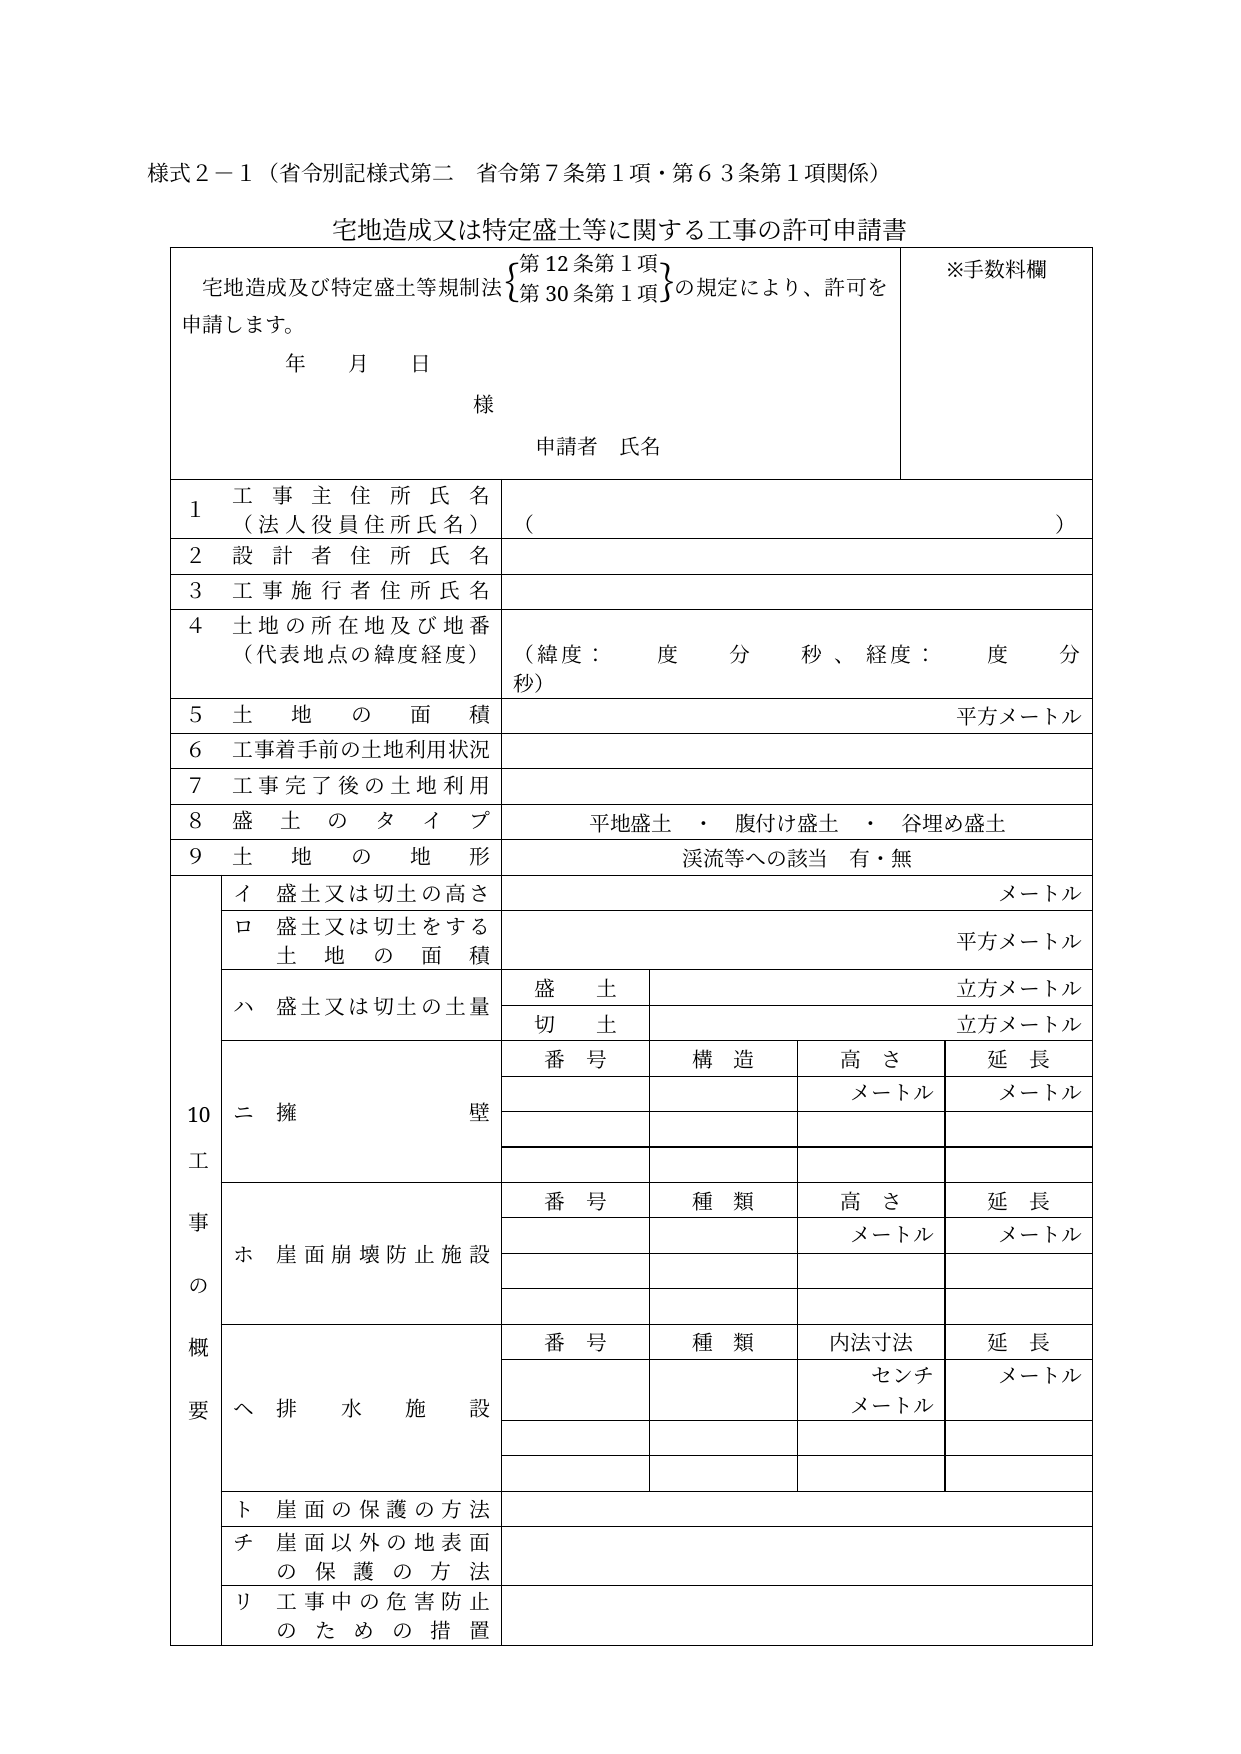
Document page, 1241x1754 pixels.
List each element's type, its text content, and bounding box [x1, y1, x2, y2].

table_cell ９ [171, 840, 221, 874]
text 宅地造成又は特定盛土等に関する工事の許可申請書 [148, 211, 1092, 247]
table_cell 高 さ [798, 1041, 944, 1076]
table_cell [798, 1148, 944, 1182]
table_cell [502, 1148, 649, 1182]
table_cell 種 類 [650, 1183, 797, 1217]
table_cell 延 長 [946, 1041, 1092, 1076]
table_cell メートル [798, 1218, 944, 1253]
table_cell センチ メートル [798, 1360, 944, 1420]
table_cell [650, 1421, 797, 1455]
table_cell 延 長 [946, 1325, 1092, 1359]
table_cell [650, 1289, 797, 1323]
table_cell 構 造 [650, 1041, 797, 1076]
table_cell 平方メートル [502, 699, 1092, 733]
table_cell リ [222, 1586, 265, 1645]
table_cell 種 類 [650, 1325, 797, 1359]
table_cell 工事施行者住所氏名 [221, 575, 501, 609]
table_cell [650, 1360, 797, 1420]
table_cell [502, 1254, 649, 1288]
text 様式２－１（省令別記様式第二 省令第７条第１項・第６３条第１項関係） [148, 156, 1092, 188]
table_cell ４ [171, 610, 221, 697]
table_cell [946, 1289, 1092, 1323]
table_cell [502, 1421, 649, 1455]
table_cell 盛土又は切土の高さ [265, 876, 501, 910]
table_cell [502, 1492, 1092, 1526]
table_cell ホ [222, 1183, 265, 1323]
table_cell [502, 1456, 649, 1491]
table_cell [946, 1421, 1092, 1455]
table_cell 土地の所在地及び地番 （代表地点の緯度経度） [221, 610, 501, 697]
table_cell メートル [798, 1077, 944, 1111]
table_cell 番 号 [502, 1041, 649, 1076]
table_cell [502, 769, 1092, 804]
table_cell 番 号 [502, 1183, 649, 1217]
table_cell （ ） [502, 480, 1092, 538]
table_cell イ [222, 876, 265, 910]
table_cell 土地の地形 [221, 840, 501, 874]
table_cell [502, 1218, 649, 1253]
table_cell [946, 1148, 1092, 1182]
table_cell [650, 1112, 797, 1146]
table_cell ニ [222, 1041, 265, 1182]
table_cell 内法寸法 [798, 1325, 944, 1359]
table_cell ロ [222, 911, 265, 969]
table_cell 工事中の危害防止 のための措置 [265, 1586, 501, 1645]
table_cell [650, 1254, 797, 1288]
table_cell [502, 734, 1092, 768]
table_cell 切 土 [502, 1006, 649, 1040]
table_cell 番 号 [502, 1325, 649, 1359]
table_cell 平地盛土 ・ 腹付け盛土 ・ 谷埋め盛土 [502, 805, 1092, 839]
table_cell ト [222, 1492, 265, 1526]
table_cell ８ [171, 805, 221, 839]
table_cell [502, 1527, 1092, 1585]
table_cell [798, 1421, 944, 1455]
table_cell [650, 1456, 797, 1491]
table_cell 擁壁 [265, 1041, 501, 1182]
table_cell [798, 1254, 944, 1288]
table_cell メートル [946, 1218, 1092, 1253]
table_cell 平方メートル [502, 911, 1092, 969]
table_cell 崖面の保護の方法 [265, 1492, 501, 1526]
table_cell [502, 1077, 649, 1111]
table_cell 工事主住所氏名 （法人役員住所氏名） [221, 480, 501, 538]
table_cell [946, 1456, 1092, 1491]
table_cell [650, 1218, 797, 1253]
table_cell ７ [171, 769, 221, 804]
table_cell [946, 1112, 1092, 1146]
table_cell ヘ [222, 1325, 265, 1491]
table_cell [502, 1112, 649, 1146]
table_cell [502, 1586, 1092, 1645]
table_cell メートル [502, 876, 1092, 910]
table_cell ６ [171, 734, 221, 768]
table_cell ハ [222, 970, 265, 1040]
table_cell 渓流等への該当 有・無 [502, 840, 1092, 874]
table_cell 土地の面積 [221, 699, 501, 733]
table_cell ２ [171, 539, 221, 573]
table_cell [798, 1112, 944, 1146]
table_cell 立方メートル [650, 1006, 1092, 1040]
table_cell メートル [946, 1077, 1092, 1111]
table_cell ５ [171, 699, 221, 733]
table_cell チ [222, 1527, 265, 1585]
table_cell （緯度： 度 分 秒 、 経度： 度 分 秒） [502, 610, 1092, 697]
table_cell 盛 土 [502, 970, 649, 1005]
table_cell 崖面崩壊防止施設 [265, 1183, 501, 1323]
table_cell 排水施設 [265, 1325, 501, 1491]
table_cell 延 長 [946, 1183, 1092, 1217]
table_header ※手数料欄 [901, 248, 1092, 479]
table_cell [502, 575, 1092, 609]
table_cell [502, 1289, 649, 1323]
table_cell １ [171, 480, 221, 538]
table_cell [798, 1289, 944, 1323]
table_cell [946, 1254, 1092, 1288]
table_cell [502, 539, 1092, 573]
table_cell メートル [946, 1360, 1092, 1420]
table_cell 盛土又は切土をする 土地の面積 [265, 911, 501, 969]
table_cell [798, 1456, 944, 1491]
table_cell 10 工 事 の 概 要 [171, 876, 221, 1645]
table_cell [650, 1148, 797, 1182]
table_cell 工事着手前の土地利用状況 [221, 734, 501, 768]
table_cell 盛土又は切土の土量 [265, 970, 501, 1040]
table_cell 設計者住所氏名 [221, 539, 501, 573]
table_cell 崖面以外の地表面 の保護の方法 [265, 1527, 501, 1585]
table_cell [650, 1077, 797, 1111]
table_cell 工事完了後の土地利用 [221, 769, 501, 804]
table_cell 盛土のタイプ [221, 805, 501, 839]
table_header 宅地造成及び特定盛土等規制法第12条第１項第30条第１項の規定により、許可を申請します。 年 月 日 様 申請者 氏名 [171, 248, 900, 479]
table_cell 立方メートル [650, 970, 1092, 1005]
table_cell 高 さ [798, 1183, 944, 1217]
table_cell [502, 1360, 649, 1420]
table_cell ３ [171, 575, 221, 609]
